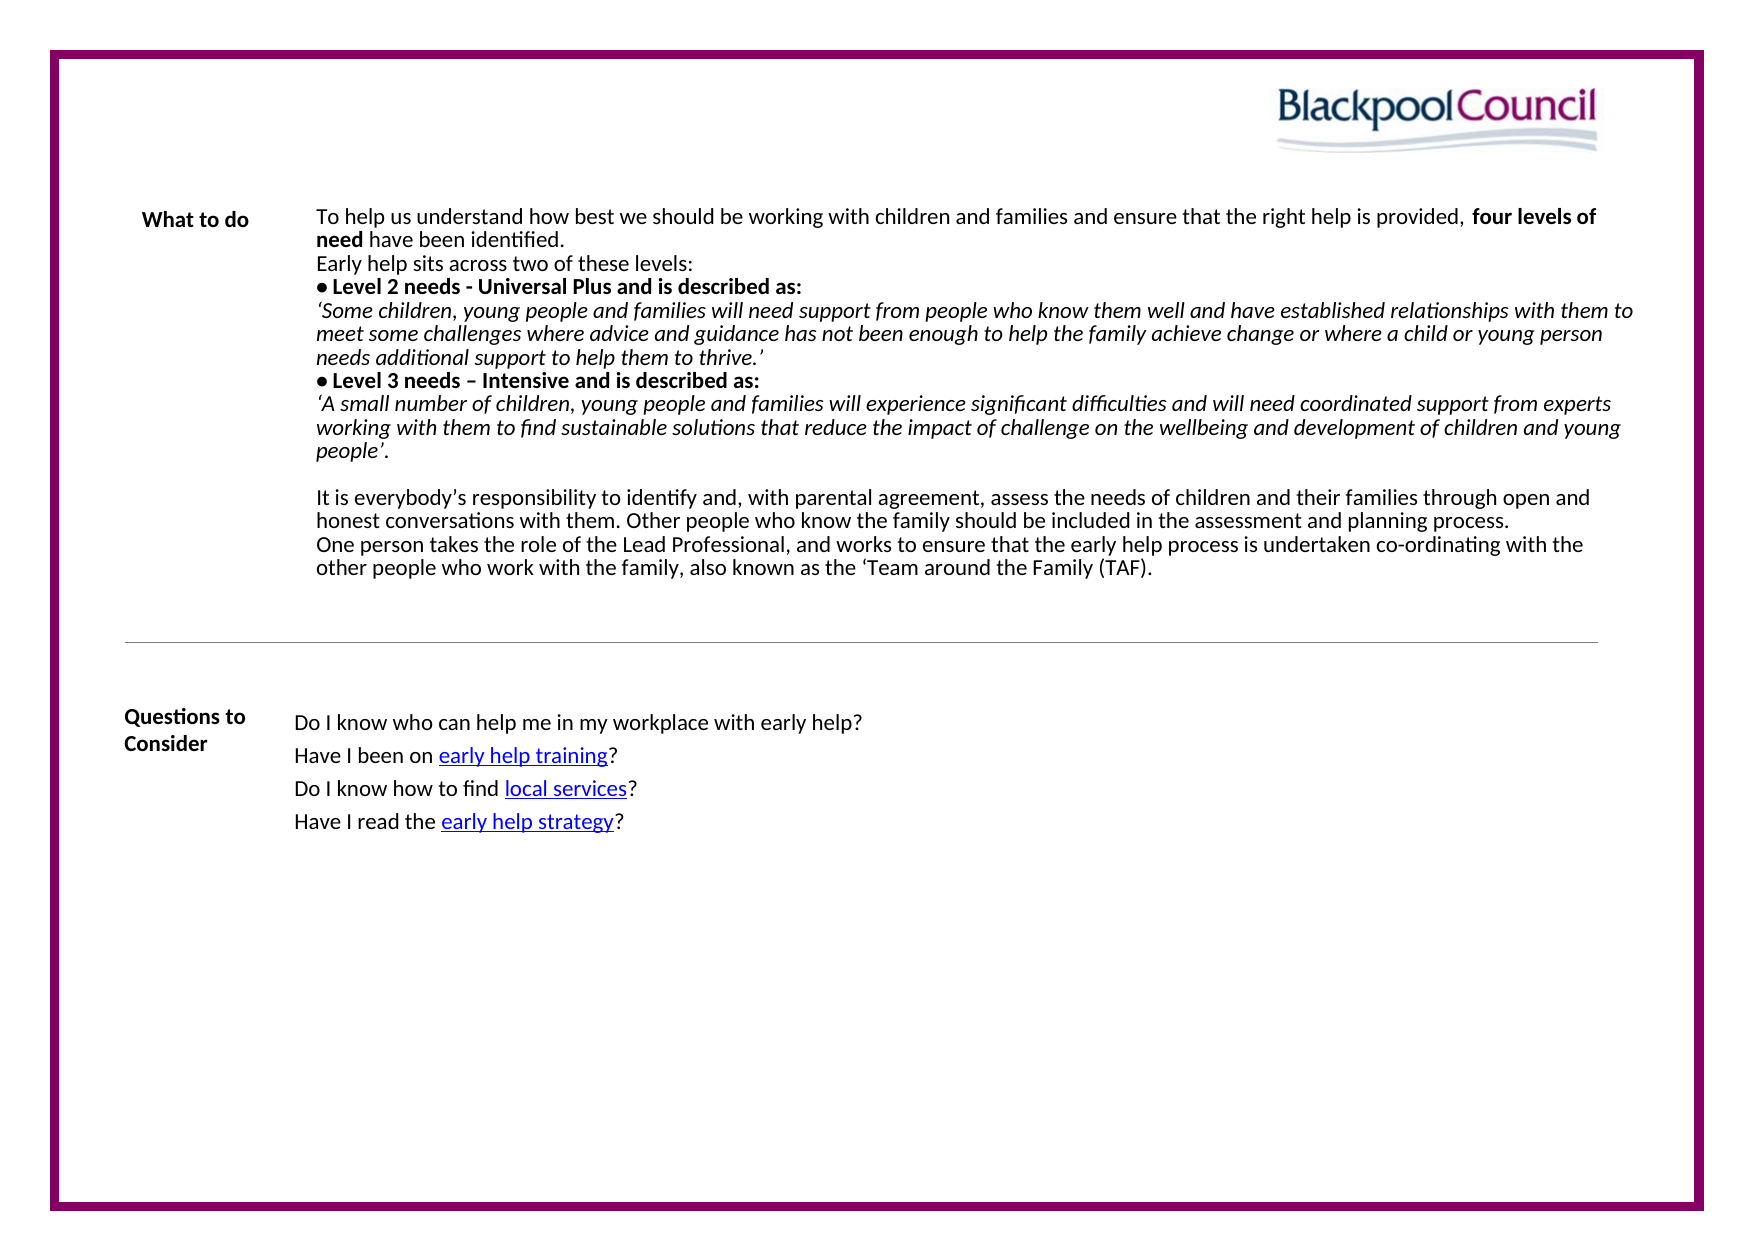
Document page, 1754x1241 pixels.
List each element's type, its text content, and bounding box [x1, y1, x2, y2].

text Have I been on early help training? [294, 741, 1650, 768]
text Have I read the early help strategy? [294, 807, 1650, 834]
table_header What to do [121, 206, 294, 635]
text Do I know who can help me in my workplace with early help? [294, 708, 1650, 736]
table_header To help us understand how best we should be working with children and families and ensure that the right help is provided, four levels of need have been identified. Early help sits across two of these levels: • Level 2 needs - Universal Plus and is described as: ‘Some children, young people and families will need support from people who know them well and have established relationships with them to meet some challenges where advice and guidance has not been enough to help the family achieve change or where a child or young person needs additional support to help them to thrive.’ • Level 3 needs – Intensive and is described as: ‘A small number of children, young people and families will experience significant difficulties and will need coordinated support from experts working with them to find sustainable solutions that reduce the impact of challenge on the wellbeing and development of children and young people’. It is everybody’s responsibility to identify and, with parental agreement, assess the needs of children and their families through open and honest conversations with them. Other people who know the family should be included in the assessment and planning process. One person takes the role of the Lead Professional, and works to ensure that the early help process is undertaken co-ordinating with the other people who work with the family, also known as the ‘Team around the Family (TAF). [295, 206, 1639, 635]
text Do I know how to find local services? [294, 774, 1650, 802]
subtitle Questions to Consider [124, 702, 247, 757]
picture [1268, 72, 1605, 163]
